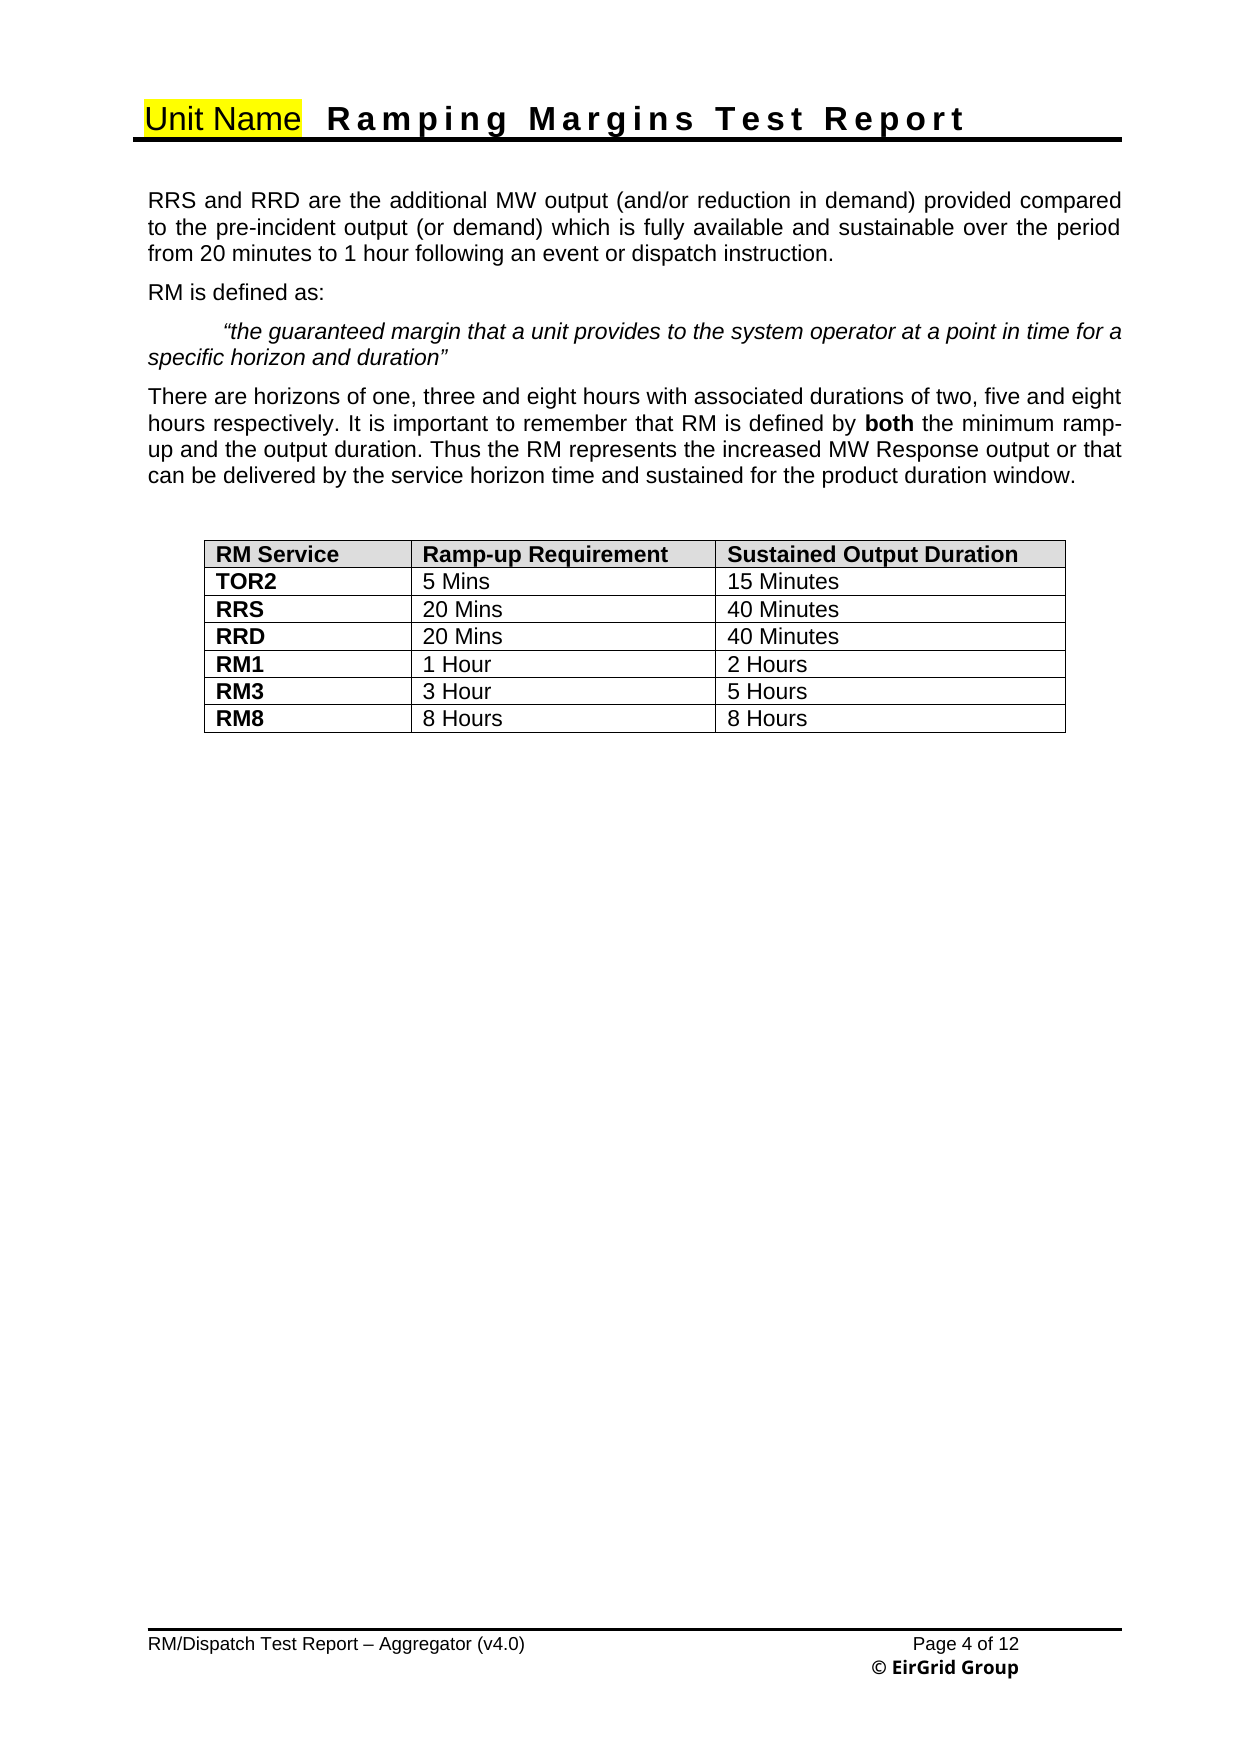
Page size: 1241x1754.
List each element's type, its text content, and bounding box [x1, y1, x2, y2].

table_cell 2 Hours [716, 651, 1065, 677]
table_cell 40 Minutes [716, 596, 1065, 622]
table_cell 8 Hours [716, 705, 1065, 732]
table_header RM Service [205, 541, 411, 567]
table_cell 20 Mins [412, 623, 715, 649]
table_cell 3 Hour [412, 678, 715, 704]
text RM is defined as: [148, 279, 1122, 305]
table_cell RM8 [205, 705, 411, 732]
table_cell 5 Hours [716, 678, 1065, 704]
table_cell TOR2 [205, 568, 411, 595]
table_cell RRS [205, 596, 411, 622]
text There are horizons of one, three and eight hours with associated durations of two, five and eight hours respectively. It is important to remember that RM is defined by both the minimum ramp-up and the output duration. Thus the RM represents the increased MW Response output or that can be delivered by the service horizon time and sustained for the product duration window. [148, 383, 1122, 488]
table_cell RM1 [205, 651, 411, 677]
table_cell RRD [205, 623, 411, 649]
table_cell 8 Hours [412, 705, 715, 732]
text RRS and RRD are the additional MW output (and/or reduction in demand) provided compared to the pre-incident output (or demand) which is fully available and sustainable over the period from 20 minutes to 1 hour following an event or dispatch instruction. [148, 187, 1122, 267]
table_cell RM3 [205, 678, 411, 704]
table_cell 15 Minutes [716, 568, 1065, 595]
table_cell 5 Mins [412, 568, 715, 595]
text “the guaranteed margin that a unit provides to the system operator at a point in time for a specific horizon and duration” [148, 318, 1122, 371]
table_header Sustained Output Duration [716, 541, 1065, 567]
table_cell 40 Minutes [716, 623, 1065, 649]
table_cell 20 Mins [412, 596, 715, 622]
table_header Ramp-up Requirement [412, 541, 715, 567]
table_cell 1 Hour [412, 651, 715, 677]
